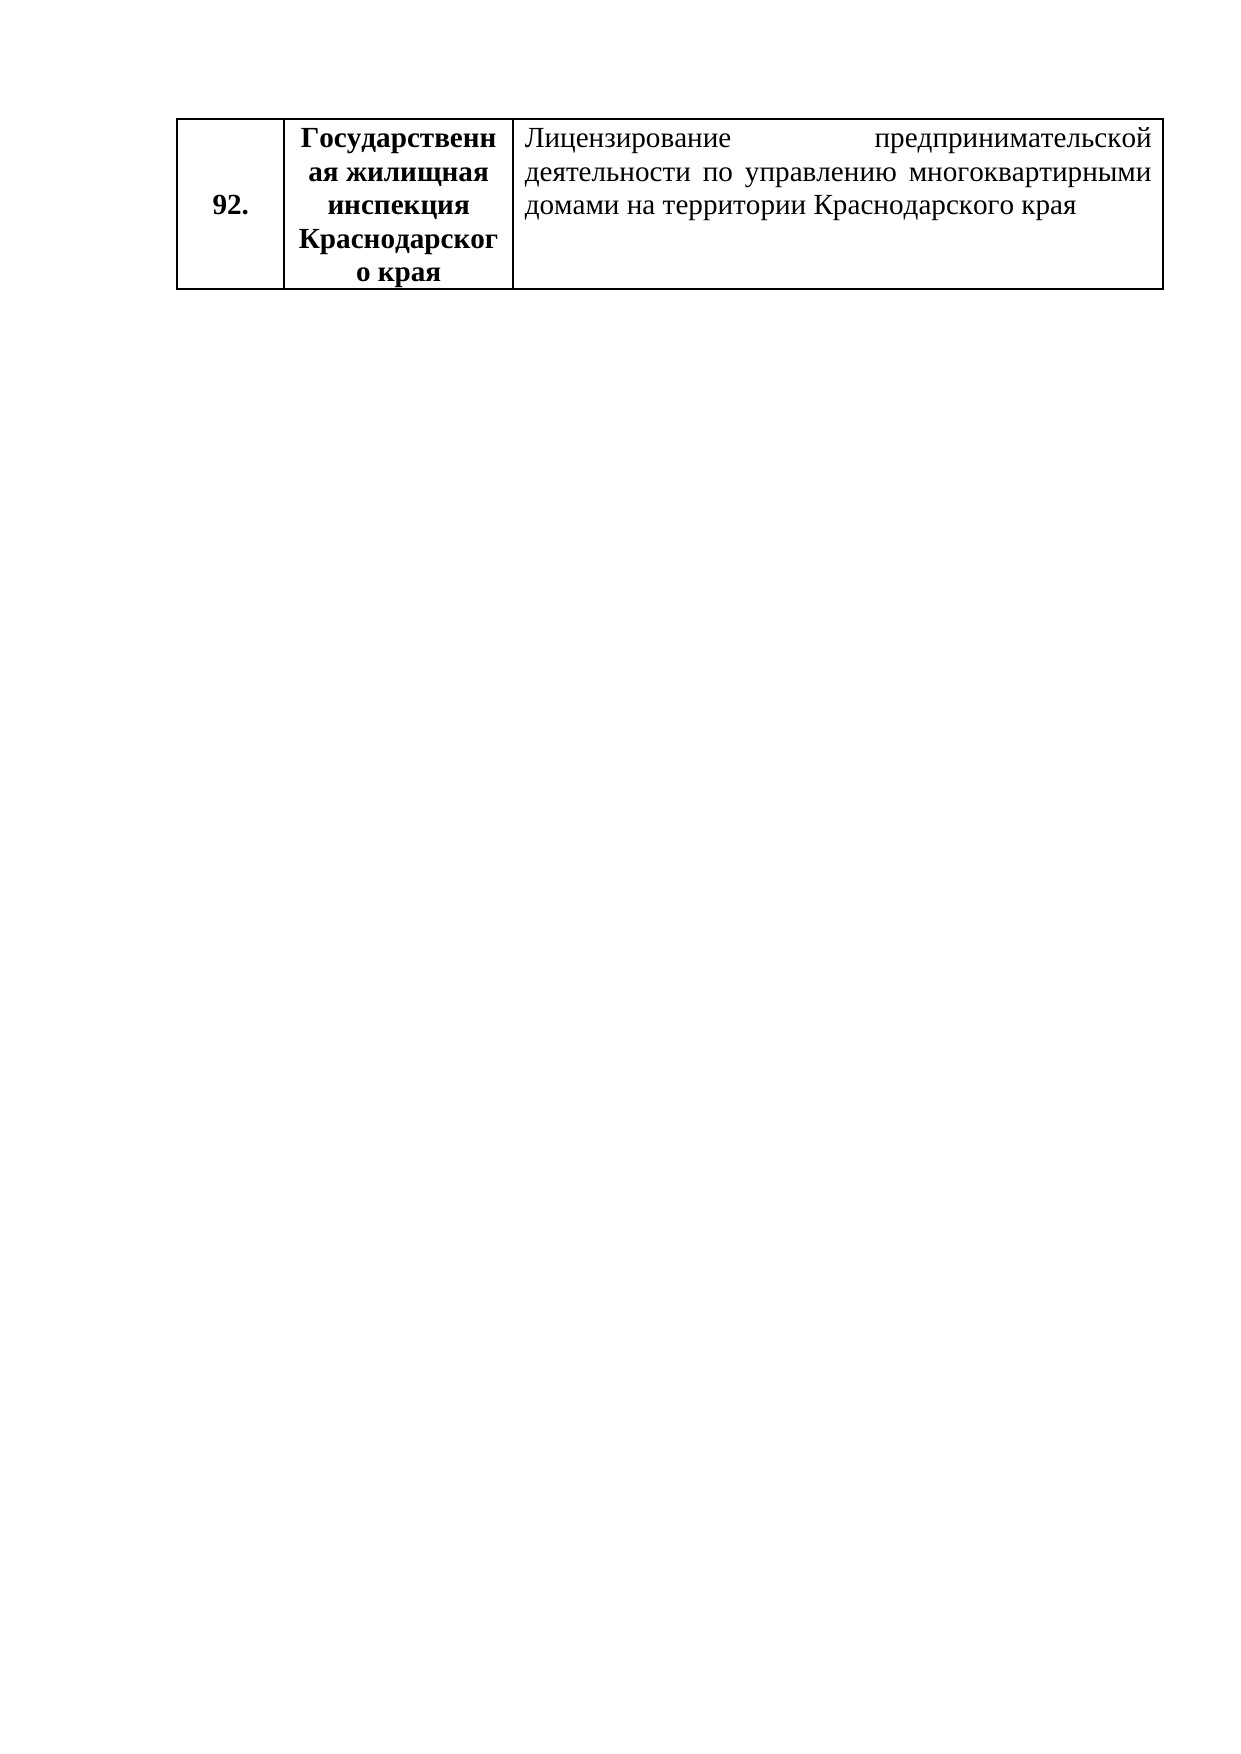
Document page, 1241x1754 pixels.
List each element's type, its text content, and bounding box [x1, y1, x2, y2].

table_cell Государственная жилищная инспекция Краснодарского края [285, 120, 512, 288]
table_cell Лицензирование предпринимательской деятельности по управлению многоквартирными домами на территории Краснодарского края [514, 120, 1162, 288]
table_cell 92. [178, 120, 283, 288]
